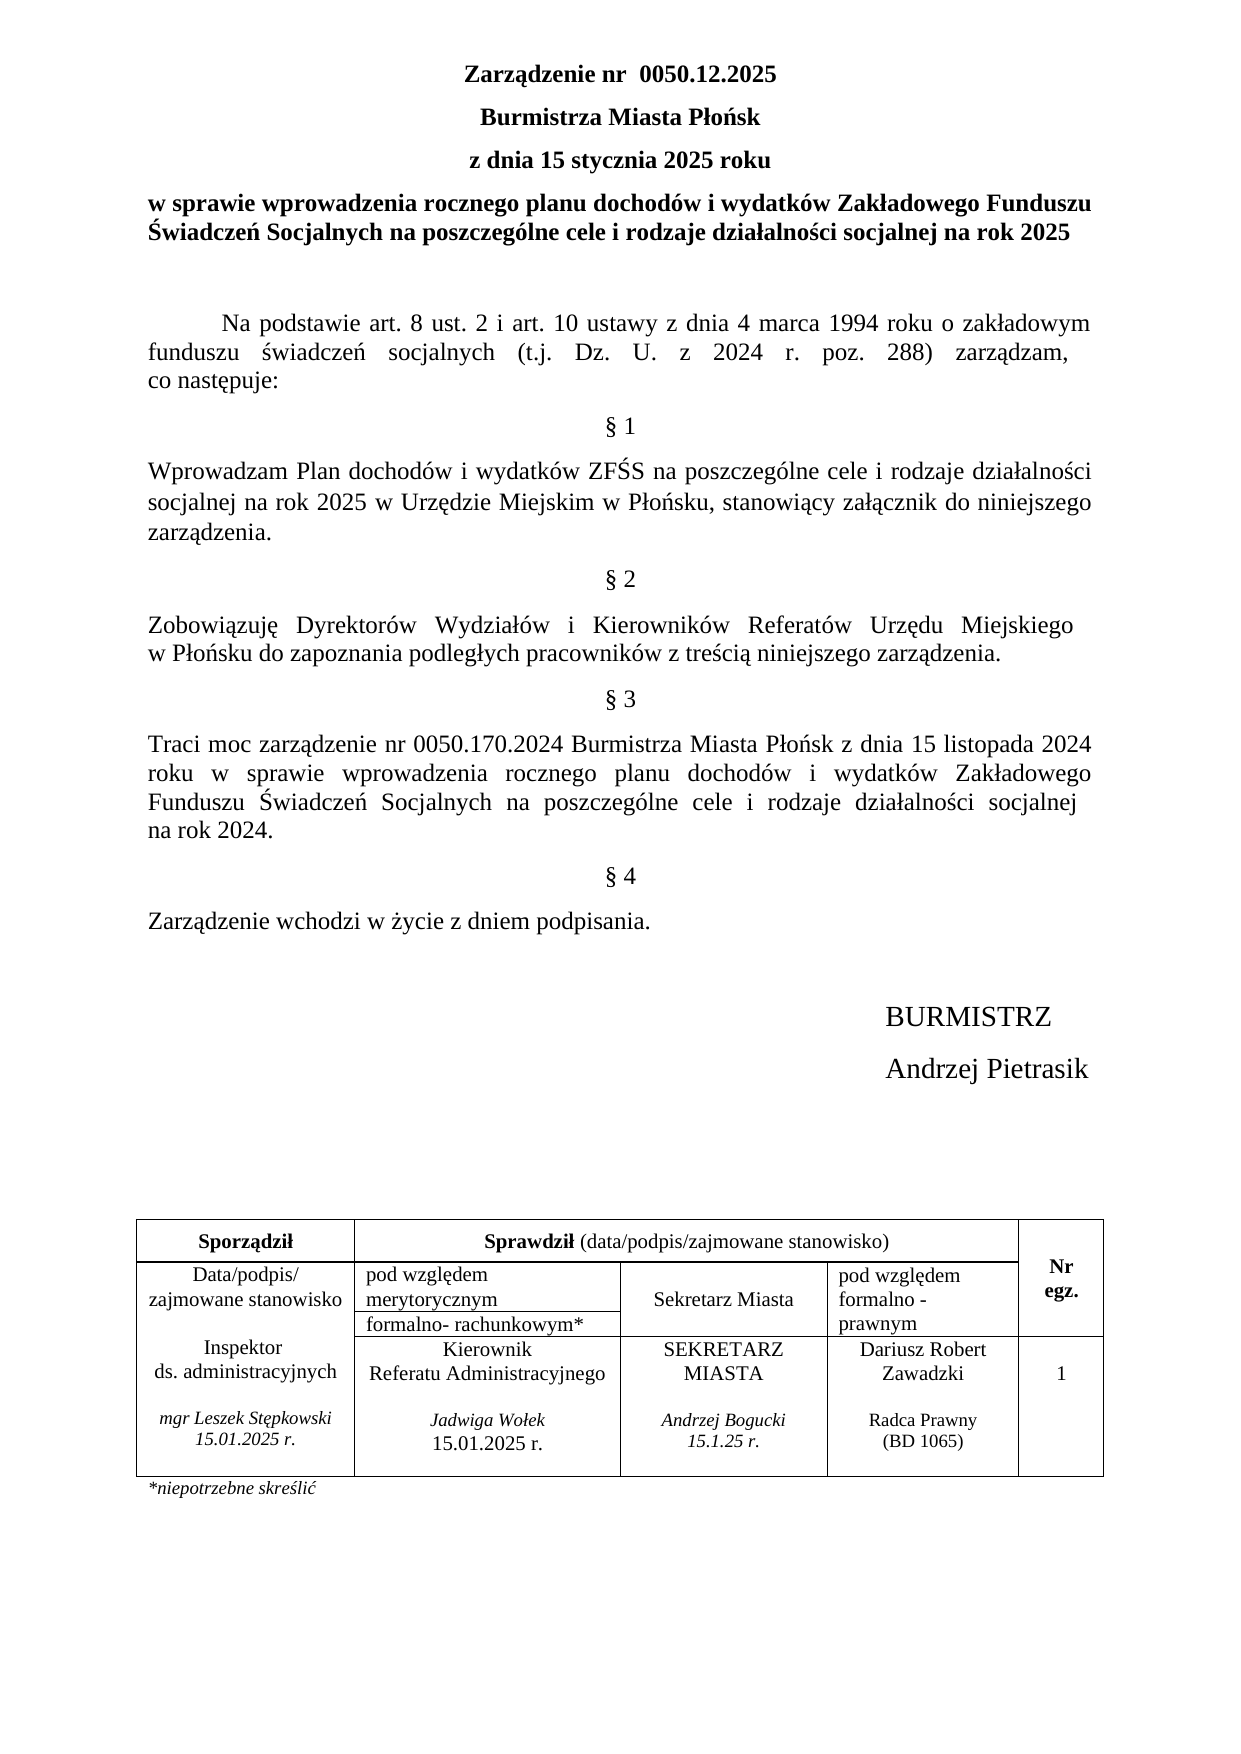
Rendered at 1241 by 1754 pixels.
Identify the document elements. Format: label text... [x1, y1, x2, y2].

table_cell SEKRETARZ MIASTA Andrzej Bogucki 15.1.25 r. [621, 1337, 827, 1476]
table_cell pod względem formalno - prawnym [828, 1263, 1018, 1336]
table_header Nr egz. [1019, 1220, 1103, 1336]
text Andrzej Pietrasik [148, 1051, 1092, 1084]
text z dnia 15 stycznia 2025 roku [148, 145, 1092, 174]
text Zobowiązuję Dyrektorów Wydziałów i Kierowników Referatów Urzędu Miejskiego w Płońsku do zapoznania podległych pracowników z treścią niniejszego zarządzenia. [148, 610, 1092, 667]
text Zarządzenie nr 0050.12.2025 [148, 59, 1092, 88]
table_header Sporządził [137, 1220, 354, 1261]
text w sprawie wprowadzenia rocznego planu dochodów i wydatków Zakładowego Funduszu Świadczeń Socjalnych na poszczególne cele i rodzaje działalności socjalnej na rok 2025 [148, 188, 1092, 246]
table_cell Kierownik Referatu Administracyjnego Jadwiga Wołek 15.01.2025 r. [355, 1337, 620, 1476]
text Wprowadzam Plan dochodów i wydatków ZFŚS na poszczególne cele i rodzaje działalności socjalnej na rok 2025 w Urzędzie Miejskim w Płońsku, stanowiący załącznik do niniejszego zarządzenia. [148, 456, 1092, 546]
text Burmistrza Miasta Płońsk [148, 102, 1092, 131]
text *niepotrzebne skreślić [148, 1477, 1092, 1499]
text § 2 [148, 564, 1092, 593]
table_cell pod względem merytorycznym [355, 1263, 620, 1311]
text § 3 [148, 684, 1092, 713]
text BURMISTRZ [811, 999, 1092, 1032]
table_cell Data/podpis/ zajmowane stanowisko Inspektor ds. administracyjnych mgr Leszek Stępkowski 15.01.2025 r. [137, 1263, 354, 1476]
table_header Sprawdził (data/podpis/zajmowane stanowisko) [355, 1220, 1018, 1261]
text § 1 [148, 411, 1092, 440]
text Traci moc zarządzenie nr 0050.170.2024 Burmistrza Miasta Płońsk z dnia 15 listopada 2024 roku w sprawie wprowadzenia rocznego planu dochodów i wydatków Zakładowego Funduszu Świadczeń Socjalnych na poszczególne cele i rodzaje działalności socjalnej na rok 2024. [148, 729, 1092, 844]
table_cell 1 [1019, 1337, 1103, 1476]
table_cell Dariusz Robert Zawadzki Radca Prawny (BD 1065) [828, 1337, 1018, 1476]
text § 4 [148, 861, 1092, 890]
text Zarządzenie wchodzi w życie z dniem podpisania. [148, 906, 1092, 935]
table_cell formalno- rachunkowym* [355, 1312, 620, 1336]
text Na podstawie art. 8 ust. 2 i art. 10 ustawy z dnia 4 marca 1994 roku o zakładowym funduszu świadczeń socjalnych (t.j. Dz. U. z 2024 r. poz. 288) zarządzam, co następuje: [148, 308, 1092, 394]
table_cell Sekretarz Miasta [621, 1263, 827, 1336]
